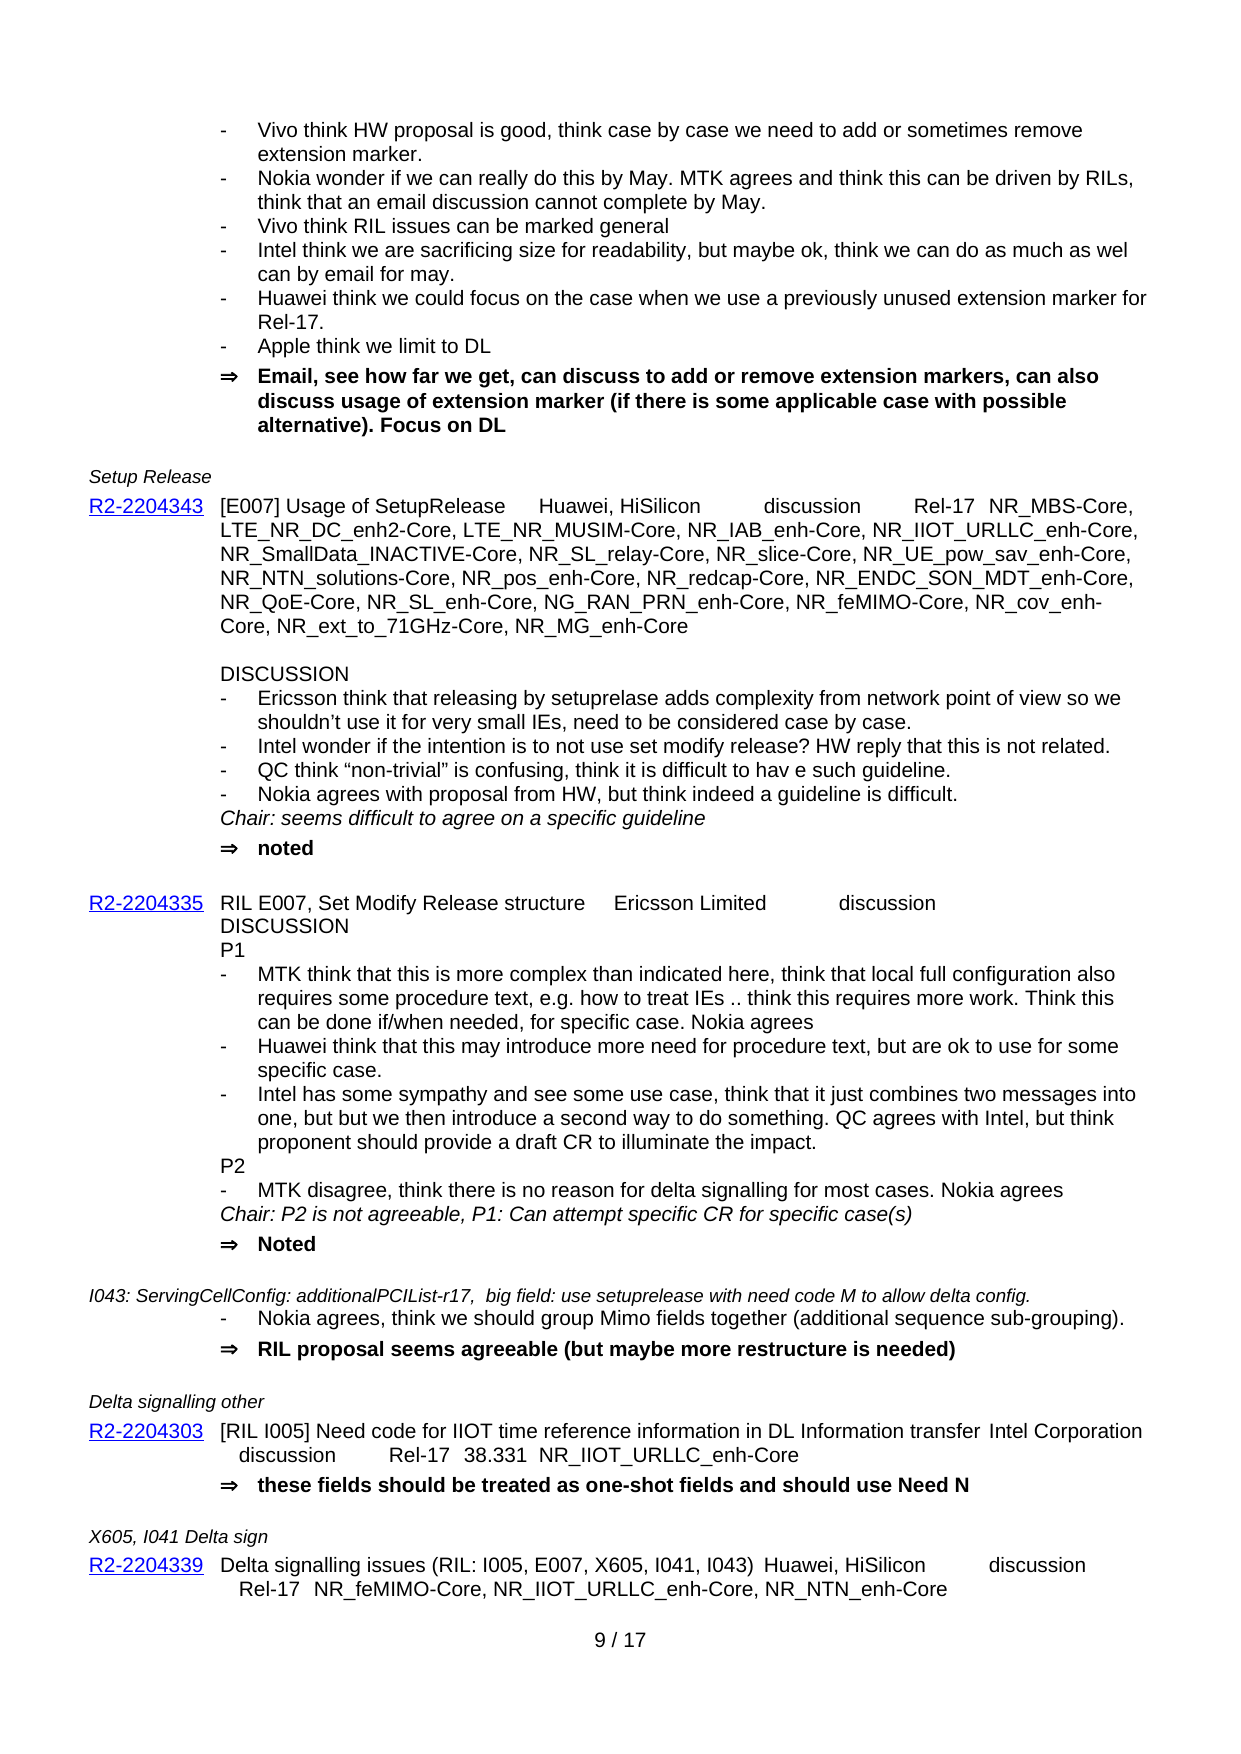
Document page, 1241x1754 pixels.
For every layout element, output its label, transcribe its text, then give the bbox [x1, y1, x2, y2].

text RIL proposal seems agreeable (but maybe more restructure is needed) [220, 1336, 1152, 1361]
text Noted [220, 1232, 1152, 1257]
text Chair: seems difficult to agree on a specific guideline [220, 806, 1152, 829]
text P2 [220, 1154, 1152, 1178]
text these fields should be treated as one-shot fields and should use Need N [220, 1473, 1152, 1497]
list MTK think that this is more complex than indicated here, think that local full configuration also requires some procedure text, e.g. how to treat IEs .. think this requires more work. Think this can be done if/when needed, for specific case. Nokia agrees [220, 962, 1152, 1034]
text Email, see how far we get, can discuss to add or remove extension markers, can also discuss usage of extension marker (if there is some applicable case with possible alternative). Focus on DL [220, 364, 1152, 436]
list Intel wonder if the intention is to not use set modify release? HW reply that this is not related. [220, 734, 1152, 758]
title R2-2204339 Delta signalling issues (RIL: I005, E007, X605, I041, I043) Huawei, HiSilicon discussion Rel-17 NR_feMIMO-Core, NR_IIOT_URLLC_enh-Core, NR_NTN_enh-Core [89, 1553, 1152, 1601]
text noted [220, 836, 1152, 860]
title R2-2204335 RIL E007, Set Modify Release structure Ericsson Limited discussion [89, 890, 1152, 914]
list Apple think we limit to DL [220, 334, 1152, 358]
list Vivo think HW proposal is good, think case by case we need to add or sometimes remove extension marker. [220, 118, 1152, 166]
text Chair: P2 is not agreeable, P1: Can attempt specific CR for specific case(s) [220, 1202, 1152, 1226]
text I043: ServingCellConfig: additionalPCIList-r17, big field: use setuprelease with need code M to allow delta config. [89, 1285, 1152, 1306]
list Vivo think RIL issues can be marked general [220, 214, 1152, 238]
text Setup Release [89, 466, 1152, 488]
title R2-2204303 [RIL I005] Need code for IIOT time reference information in DL Information transfer Intel Corporation discussion Rel-17 38.331 NR_IIOT_URLLC_enh-Core [89, 1419, 1152, 1467]
text DISCUSSION [220, 662, 1152, 686]
list Ericsson think that releasing by setuprelase adds complexity from network point of view so we shouldn’t use it for very small IEs, need to be considered case by case. [220, 686, 1152, 734]
list Intel has some sympathy and see some use case, think that it just combines two messages into one, but but we then introduce a second way to do something. QC agrees with Intel, but think proponent should provide a draft CR to illuminate the impact. [220, 1082, 1152, 1154]
list QC think “non-trivial” is confusing, think it is difficult to hav e such guideline. [220, 758, 1152, 782]
list Nokia agrees with proposal from HW, but think indeed a guideline is difficult. [220, 782, 1152, 806]
list Huawei think that this may introduce more need for procedure text, but are ok to use for some specific case. [220, 1034, 1152, 1082]
list Nokia agrees, think we should group Mimo fields together (additional sequence sub-grouping). [220, 1306, 1152, 1330]
text P1 [220, 938, 1152, 962]
list Nokia wonder if we can really do this by May. MTK agrees and think this can be driven by RILs, think that an email discussion cannot complete by May. [220, 166, 1152, 214]
list Huawei think we could focus on the case when we use a previously unused extension marker for Rel-17. [220, 286, 1152, 334]
text Delta signalling other [89, 1391, 1152, 1412]
text DISCUSSION [220, 914, 1152, 938]
list Intel think we are sacrificing size for readability, but maybe ok, think we can do as much as wel can by email for may. [220, 238, 1152, 286]
list MTK disagree, think there is no reason for delta signalling for most cases. Nokia agrees [220, 1178, 1152, 1202]
title R2-2204343 [E007] Usage of SetupRelease Huawei, HiSilicon discussion Rel-17 NR_MBS-Core, LTE_NR_DC_enh2-Core, LTE_NR_MUSIM-Core, NR_IAB_enh-Core, NR_IIOT_URLLC_enh-Core, NR_SmallData_INACTIVE-Core, NR_SL_relay-Core, NR_slice-Core, NR_UE_pow_sav_enh-Core, NR_NTN_solutions-Core, NR_pos_enh-Core, NR_redcap-Core, NR_ENDC_SON_MDT_enh-Core, NR_QoE-Core, NR_SL_enh-Core, NG_RAN_PRN_enh-Core, NR_feMIMO-Core, NR_cov_enh-Core, NR_ext_to_71GHz-Core, NR_MG_enh-Core [89, 494, 1152, 638]
text X605, I041 Delta sign [89, 1525, 1152, 1547]
